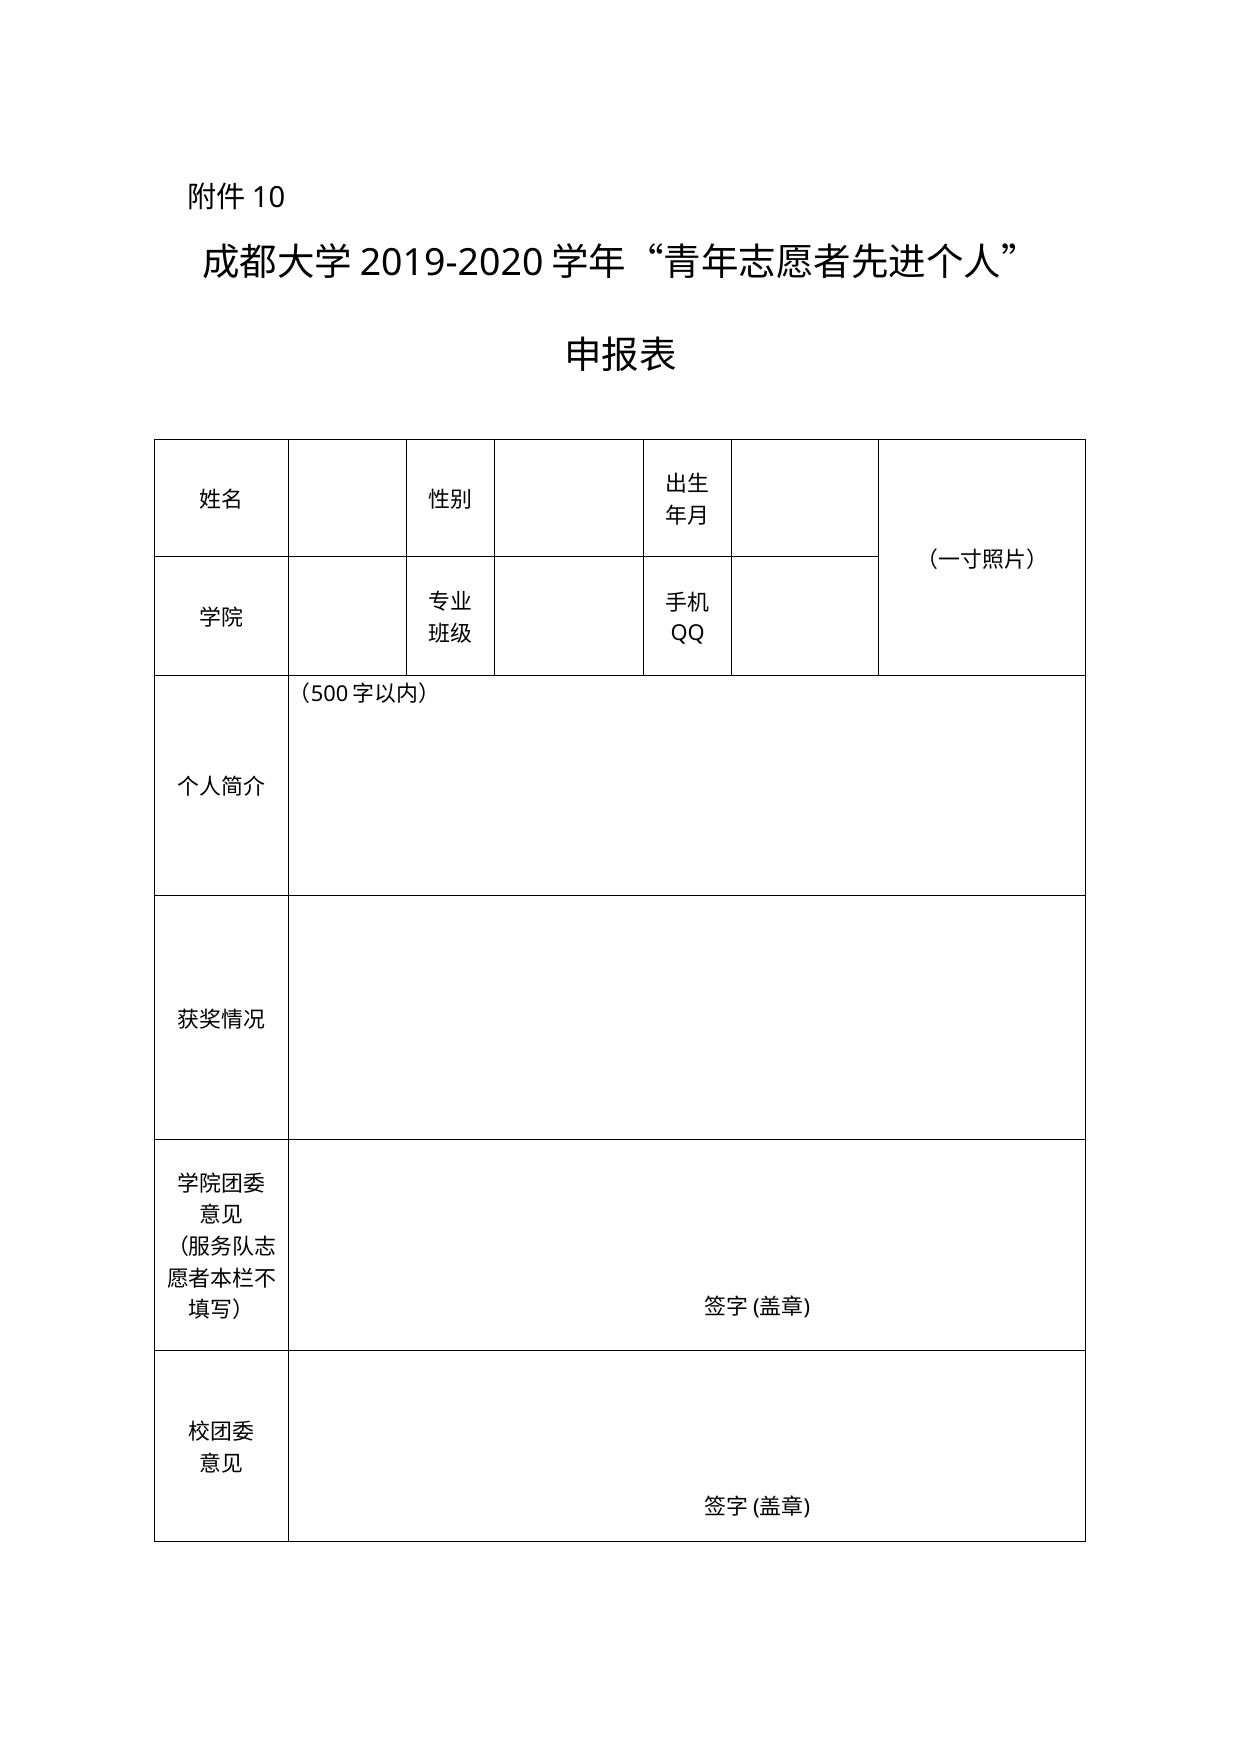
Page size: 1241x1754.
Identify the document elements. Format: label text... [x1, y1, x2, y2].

table_cell 手机QQ [644, 557, 731, 675]
text 成都大学2019-2020学年“青年志愿者先进个人” [187, 227, 1053, 292]
table_cell 学院团委 意见 （服务队志愿者本栏不填写） [155, 1140, 288, 1349]
table_cell 专业 班级 [407, 557, 494, 675]
table_cell [289, 557, 406, 675]
table_cell [732, 557, 878, 675]
table_cell 签字 (盖章) [289, 1140, 1085, 1349]
text 附件10 [187, 162, 1053, 227]
text 申报表 [187, 319, 1053, 384]
table_header [289, 440, 406, 556]
table_header 性别 [407, 440, 494, 556]
table_cell [289, 896, 1085, 1139]
table_cell （500字以内） [289, 676, 1085, 894]
table_cell 个人简介 [155, 676, 288, 894]
table_header 姓名 [155, 440, 288, 556]
table_cell 校团委 意见 [155, 1351, 288, 1541]
table_cell 学院 [155, 557, 288, 675]
table_cell [495, 557, 643, 675]
table_header 出生 年月 [644, 440, 731, 556]
table_cell 获奖情况 [155, 896, 288, 1139]
table_header [495, 440, 643, 556]
table_header （一寸照片） [879, 440, 1085, 675]
table_cell 签字 (盖章) [289, 1351, 1085, 1541]
table_header [732, 440, 878, 556]
